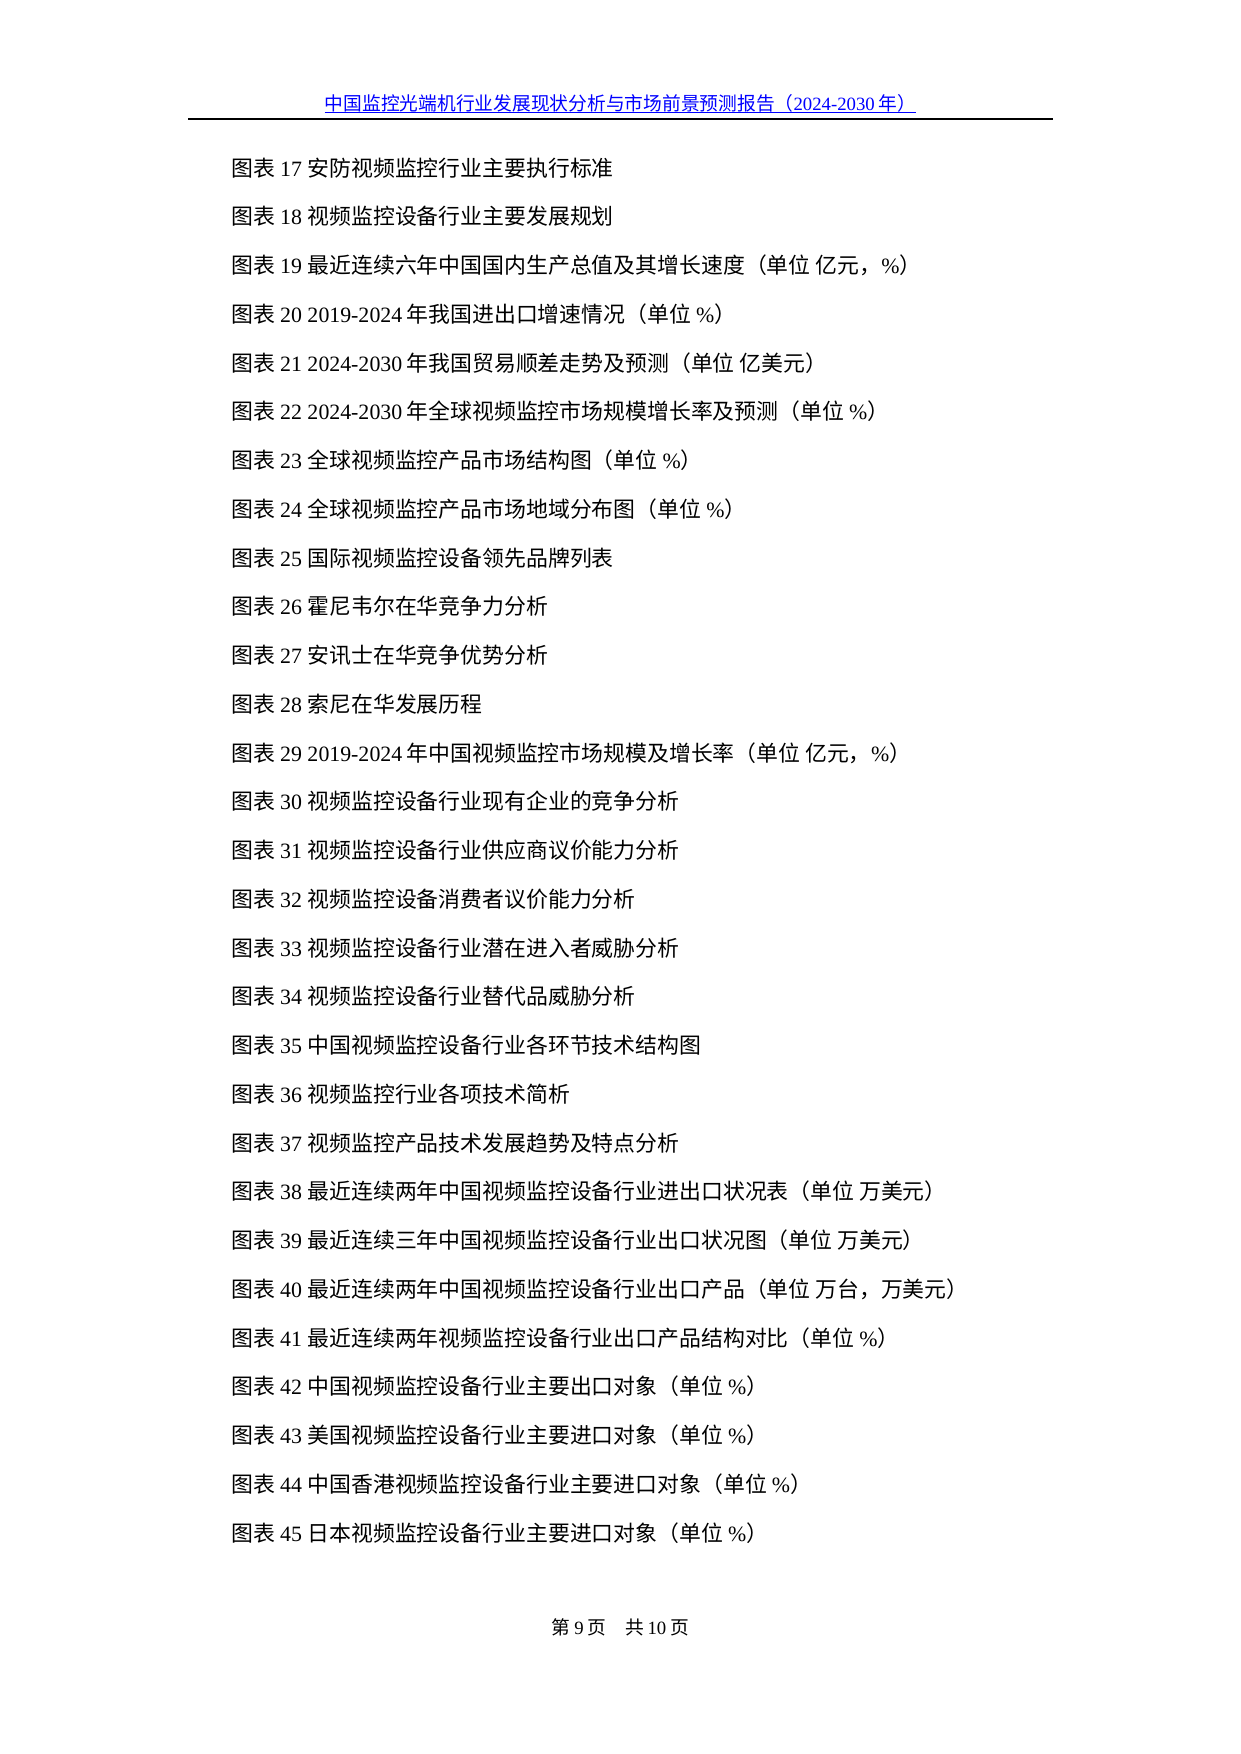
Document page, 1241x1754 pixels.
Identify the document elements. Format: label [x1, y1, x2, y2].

text [187, 150, 1053, 1548]
